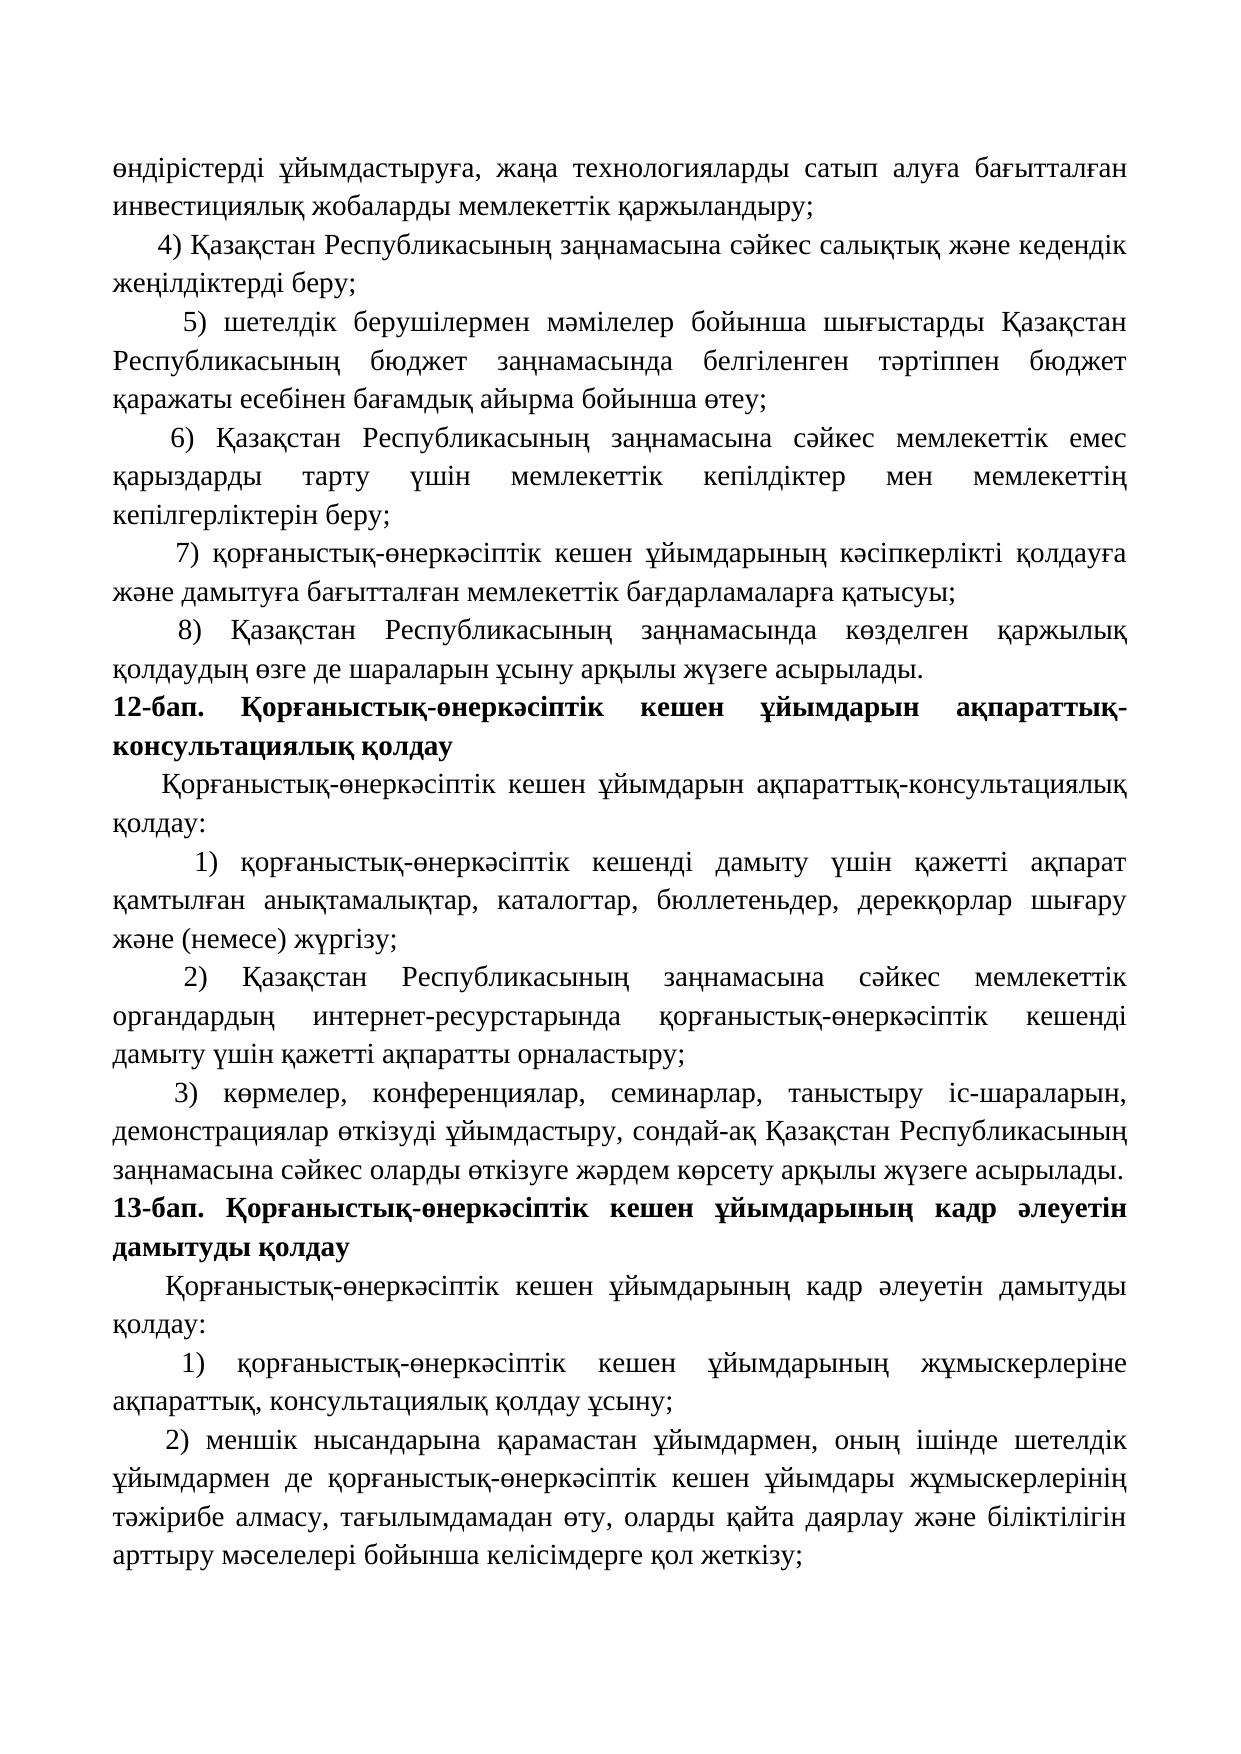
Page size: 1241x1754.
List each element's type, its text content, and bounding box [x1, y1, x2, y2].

text Қорғаныстық-өнеркәсіптік кешен ұйымдарын ақпараттық-консультациялық қолдау: [112, 767, 1128, 839]
text 13-бап. Қорғаныстық-өнеркәсіптік кешен ұйымдарының кадр әлеуетін дамытуды қолдау [112, 1191, 1128, 1263]
text 12-бап. Қорғаныстық-өнеркәсіптік кешен ұйымдарын ақпараттық-консультациялық қолдау [112, 689, 1128, 762]
text 4) Қазақстан Республикасының заңнамасына сәйкес салықтық және кедендік жеңілдіктерді беру; [112, 227, 1128, 299]
text 5) шетелдік берушілермен мәмілелер бойынша шығыстарды Қазақстан Республикасының бюджет заңнамасында белгіленген тәртіппен бюджет қаражаты есебінен бағамдық айырма бойынша өтеу; [112, 304, 1128, 415]
text 3) көрмелер, конференциялар, семинарлар, таныстыру іс-шараларын, демонстрациялар өткізуді ұйымдастыру, сондай-ақ Қазақстан Республикасының заңнамасына сәйкес оларды өткізуге жәрдем көрсету арқылы жүзеге асырылады. [112, 1075, 1128, 1186]
text 7) қорғаныстық-өнеркәсіптік кешен ұйымдарының кәсіпкерлікті қолдауға және дамытуға бағытталған мемлекеттік бағдарламаларға қатысуы; [112, 535, 1128, 607]
text 1) қорғаныстық-өнеркәсіптік кешен ұйымдарының жұмыскерлеріне ақпараттық, консультациялық қолдау ұсыну; [112, 1345, 1128, 1417]
text 2) Қазақстан Республикасының заңнамасына сәйкес мемлекеттік органдардың интернет-ресурстарында қорғаныстық-өнеркәсіптік кешенді дамыту үшін қажетті ақпаратты орналастыру; [112, 959, 1128, 1070]
text Қорғаныстық-өнеркәсіптік кешен ұйымдарының кадр әлеуетін дамытуды қолдау: [112, 1268, 1128, 1340]
text 6) Қазақстан Республикасының заңнамасына сәйкес мемлекеттік емес қарыздарды тарту үшін мемлекеттік кепілдіктер мен мемлекеттің кепілгерліктерін беру; [112, 420, 1128, 530]
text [112, 150, 1128, 222]
text 8) Қазақстан Республикасының заңнамасында көзделген қаржылық қолдаудың өзге де шараларын ұсыну арқылы жүзеге асырылады. [112, 612, 1128, 684]
text 2) меншік нысандарына қарамастан ұйымдармен, оның ішінде шетелдік ұйымдармен де қорғаныстық-өнеркәсіптік кешен ұйымдары жұмыскерлерінің тәжірибе алмасу, тағылымдамадан өту, оларды қайта даярлау және біліктілігін арттыру мәселелері бойынша келісімдерге қол жеткізу; [112, 1422, 1128, 1571]
text 1) қорғаныстық-өнеркәсіптік кешенді дамыту үшін қажетті ақпарат қамтылған анықтамалықтар, каталогтар, бюллетеньдер, дерекқорлар шығару және (немесе) жүргізу; [112, 844, 1128, 954]
